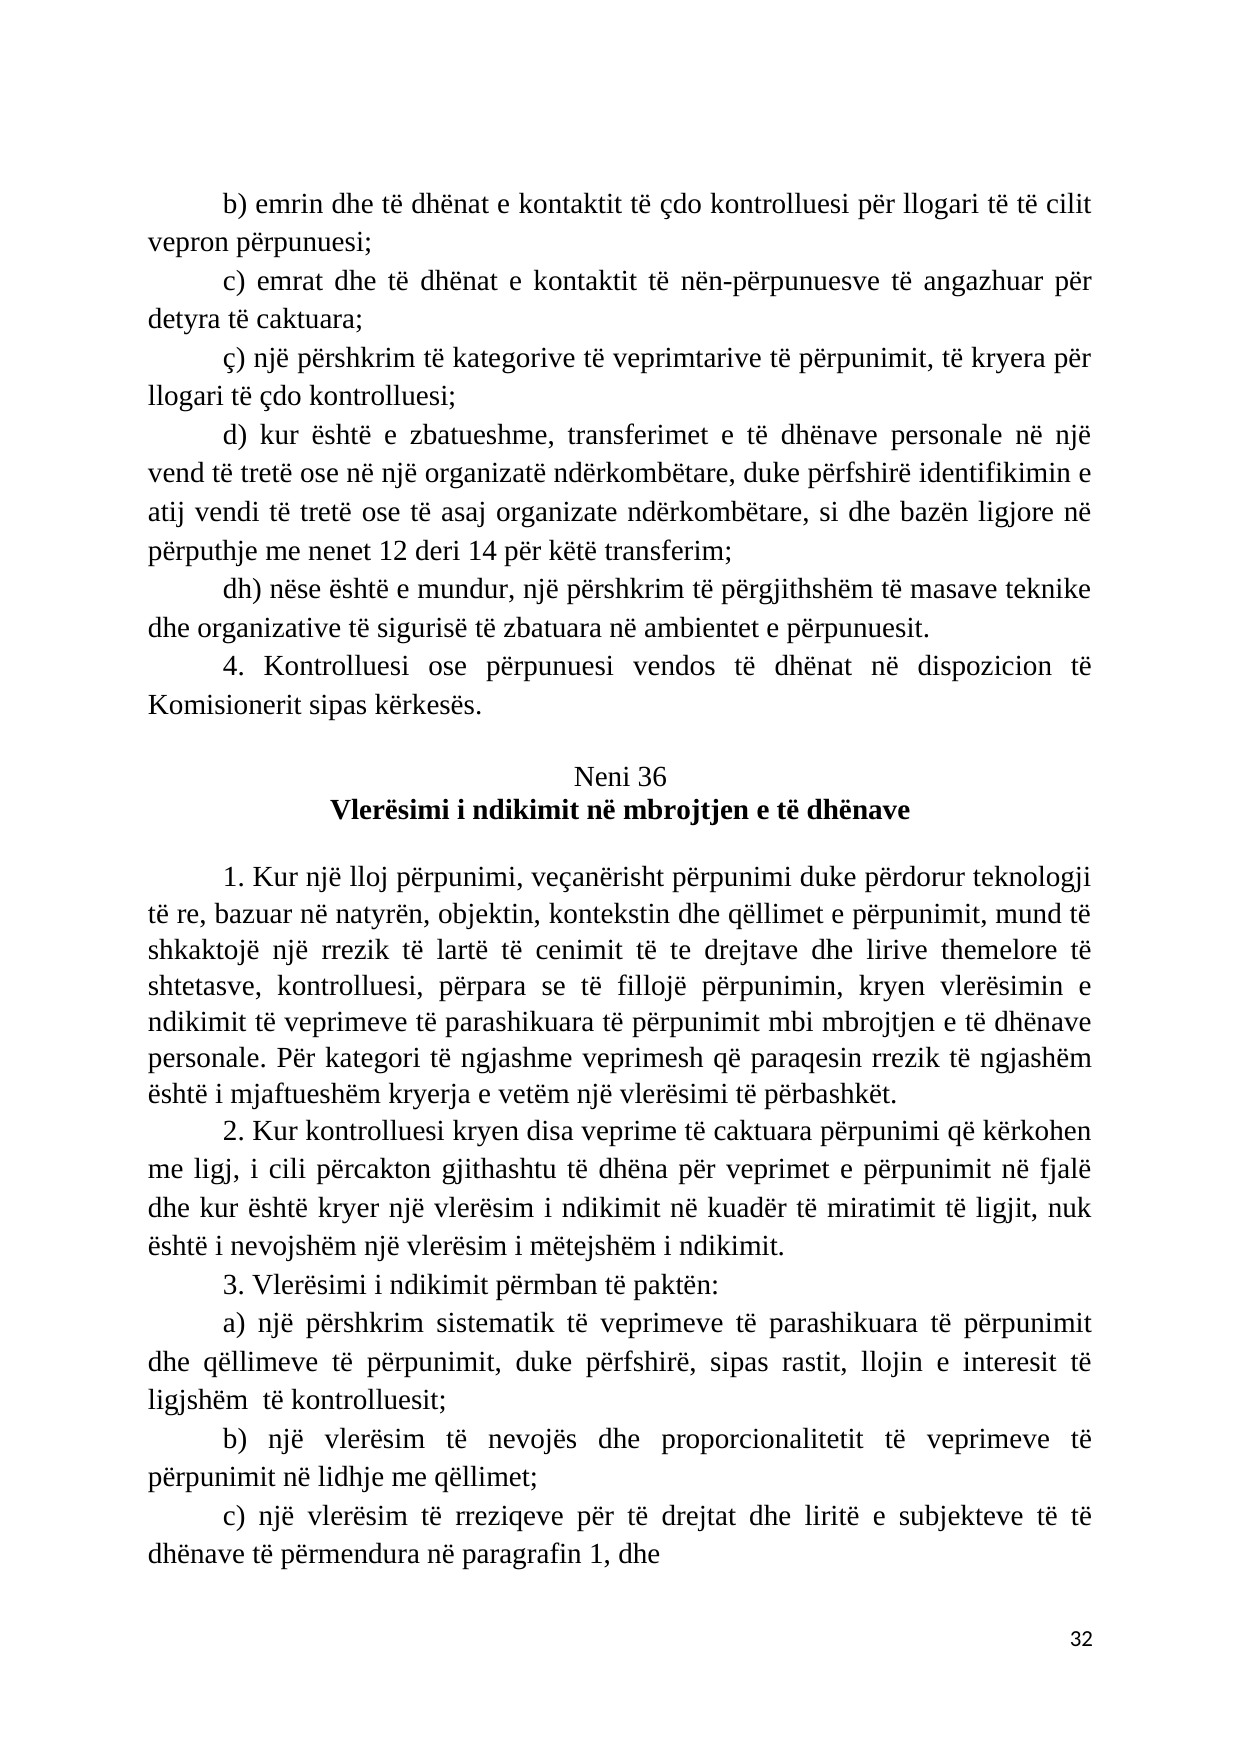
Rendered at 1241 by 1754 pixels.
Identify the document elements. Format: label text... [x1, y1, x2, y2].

text a) një përshkrim sistematik të veprimeve të parashikuara të përpunimit dhe qëllimeve të përpunimit, duke përfshirë, sipas rastit, llojin e interesit të ligjshëm të kontrolluesit; [148, 1305, 1093, 1416]
text c) një vlerësim të rreziqeve për të drejtat dhe liritë e subjekteve të të dhënave të përmendura në paragrafin 1, dhe [148, 1498, 1093, 1570]
text dh) nëse është e mundur, një përshkrim të përgjithshëm të masave teknike dhe organizative të sigurisë të zbatuara në ambientet e përpunuesit. [148, 571, 1093, 643]
text 4. Kontrolluesi ose përpunuesi vendos të dhënat në dispozicion të Komisionerit sipas kërkesës. [148, 648, 1093, 720]
text b) emrin dhe të dhënat e kontaktit të çdo kontrolluesi për llogari të të cilit vepron përpunuesi; [148, 186, 1093, 258]
text 3. Vlerësimi i ndikimit përmban të paktën: [148, 1267, 1093, 1300]
text d) kur është e zbatueshme, transferimet e të dhënave personale në një vend të tretë ose në një organizatë ndërkombëtare, duke përfshirë identifikimin e atij vendi të tretë ose të asaj organizate ndërkombëtare, si dhe bazën ligjore në përputhje me nenet 12 deri 14 për këtë transferim; [148, 417, 1093, 566]
text Vlerësimi i ndikimit në mbrojtjen e të dhënave [148, 792, 1093, 826]
text c) emrat dhe të dhënat e kontaktit të nën-përpunuesve të angazhuar për detyra të caktuara; [148, 263, 1093, 335]
text 1. Kur një lloj përpunimi, veçanërisht përpunimi duke përdorur teknologji të re, bazuar në natyrën, objektin, kontekstin dhe qëllimet e përpunimit, mund të shkaktojë një rrezik të lartë të cenimit të te drejtave dhe lirive themelore të shtetasve, kontrolluesi, përpara se të fillojë përpunimin, kryen vlerësimin e ndikimit të veprimeve të parashikuara të përpunimit mbi mbrojtjen e të dhënave personale. Për kategori të ngjashme veprimesh që paraqesin rrezik të ngjashëm është i mjaftueshëm kryerja e vetëm një vlerësimi të përbashkët. [148, 859, 1093, 1110]
text b) një vlerësim të nevojës dhe proporcionalitetit të veprimeve të përpunimit në lidhje me qëllimet; [148, 1421, 1093, 1493]
text Neni 36 [148, 759, 1093, 792]
text 2. Kur kontrolluesi kryen disa veprime të caktuara përpunimi që kërkohen me ligj, i cili përcakton gjithashtu të dhëna për veprimet e përpunimit në fjalë dhe kur është kryer një vlerësim i ndikimit në kuadër të miratimit të ligjit, nuk është i nevojshëm një vlerësim i mëtejshëm i ndikimit. [148, 1113, 1093, 1262]
text ç) një përshkrim të kategorive të veprimtarive të përpunimit, të kryera për llogari të çdo kontrolluesi; [148, 340, 1093, 412]
